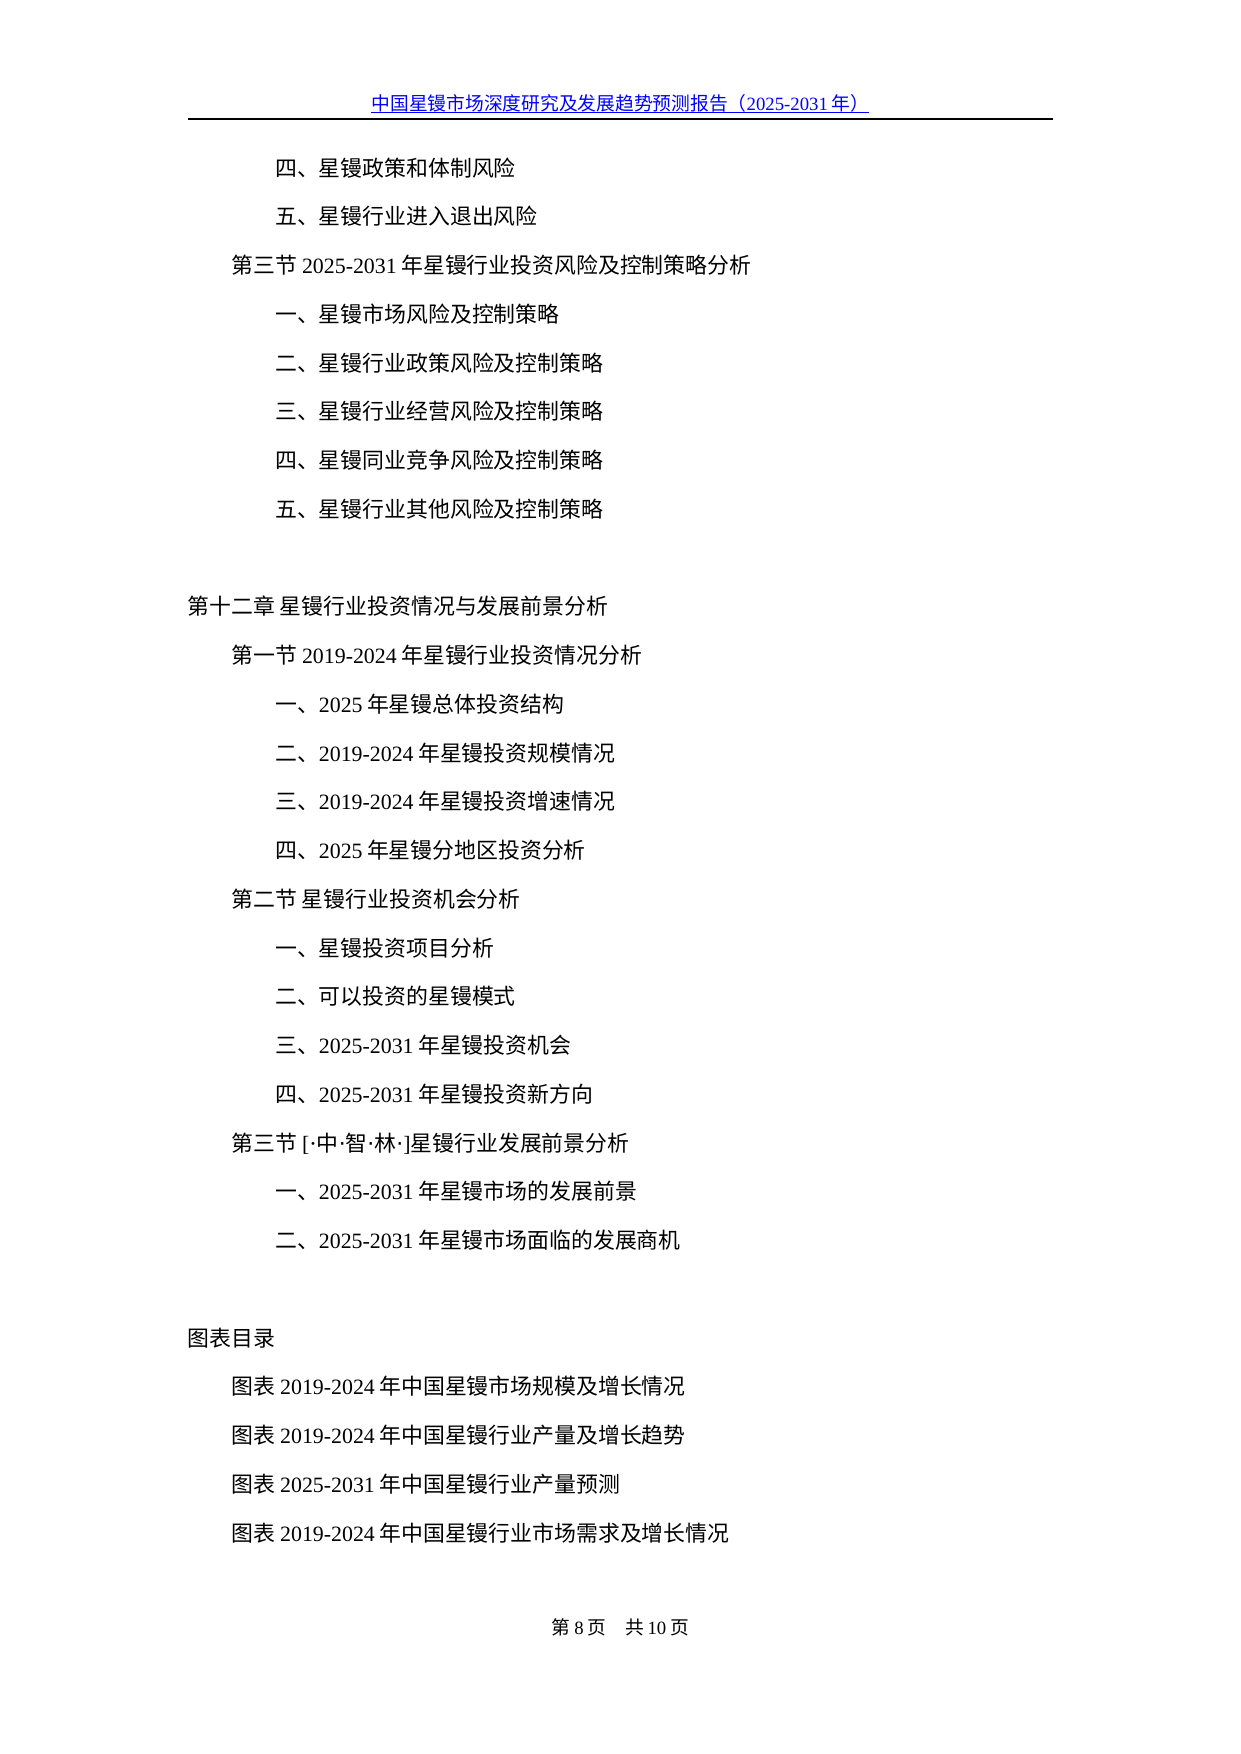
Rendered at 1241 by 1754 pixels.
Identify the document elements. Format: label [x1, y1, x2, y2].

text [187, 150, 1053, 1548]
